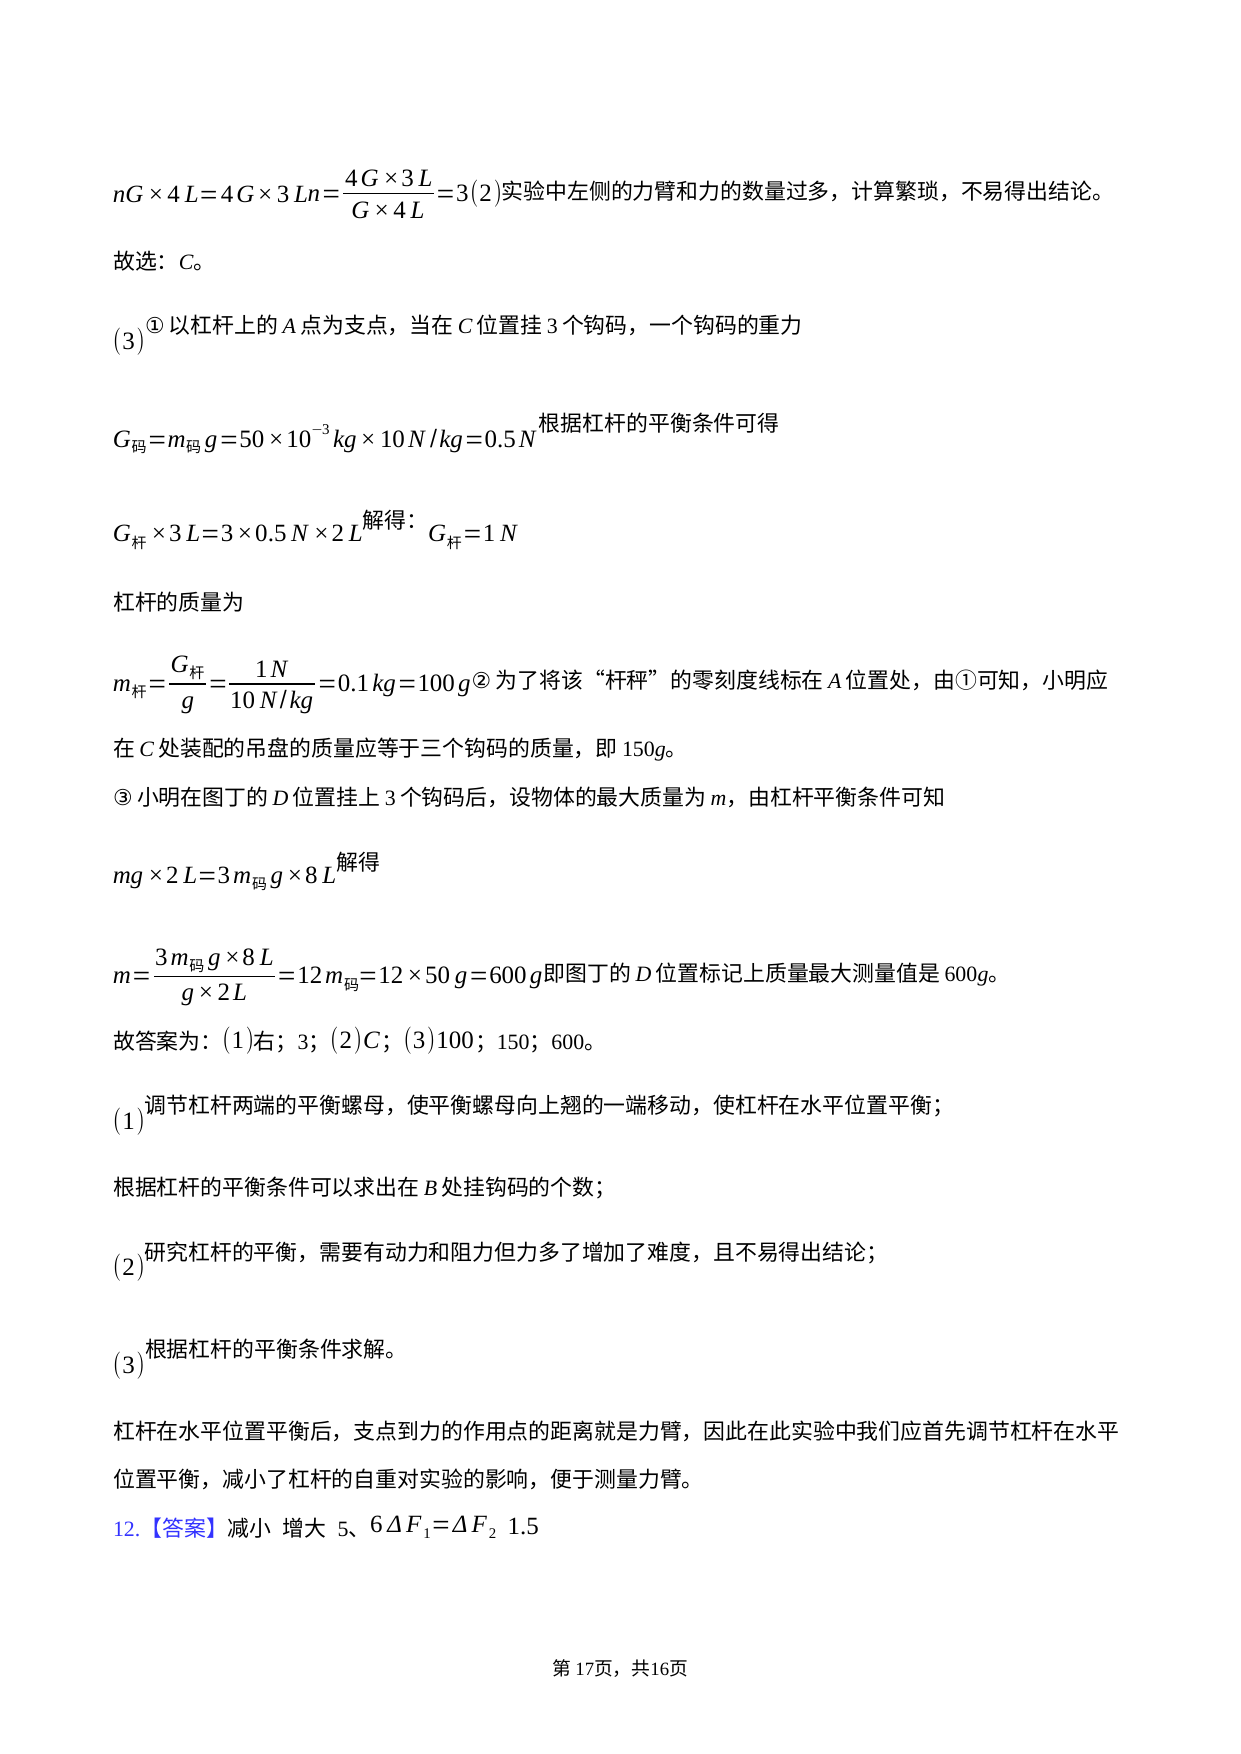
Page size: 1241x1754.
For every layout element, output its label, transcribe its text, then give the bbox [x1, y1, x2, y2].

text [113, 162, 1127, 1494]
text 12.【答案】减小 增大 5、 [113, 1510, 1127, 1543]
